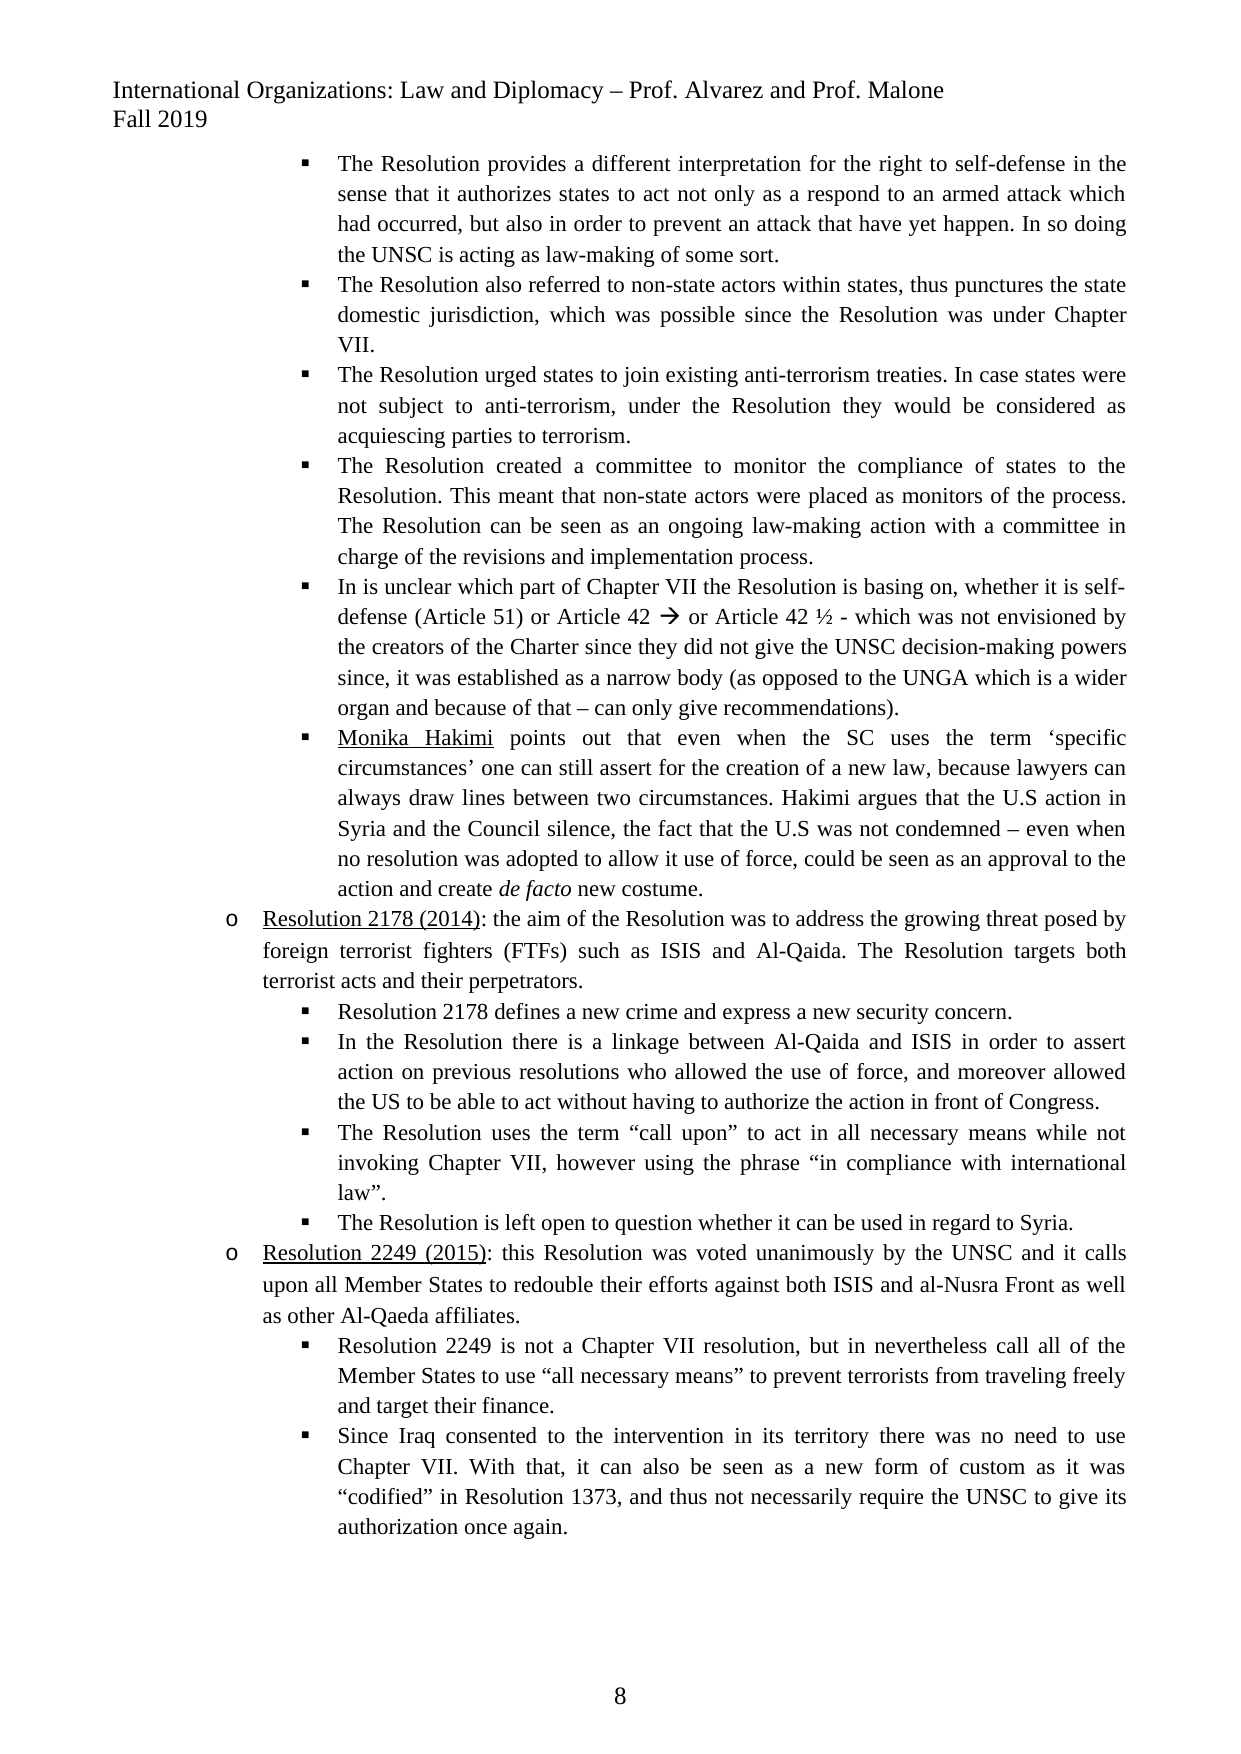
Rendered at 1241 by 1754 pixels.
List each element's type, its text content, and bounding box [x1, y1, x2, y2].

list Since Iraq consented to the intervention in its territory there was no need to use Chapter VII. With that, it can also be seen as a new form of custom as it was “codified” in Resolution 1373, and thus not necessarily require the UNSC to give its authorization once again. [300, 1422, 1128, 1539]
list In the Resolution there is a linkage between Al-Qaida and ISIS in order to assert action on previous resolutions who allowed the use of force, and moreover allowed the US to be able to act without having to authorize the action in front of Congress. [300, 1028, 1128, 1115]
list Resolution 2249 (2015): this Resolution was voted unanimously by the UNSC and it calls upon all Member States to redouble their efforts against both ISIS and al-Nusra Front as well as other Al-Qaeda affiliates. [225, 1239, 1128, 1328]
list The Resolution also referred to non-state actors within states, thus punctures the state domestic jurisdiction, which was possible since the Resolution was under Chapter VII. [300, 271, 1128, 358]
list Resolution 2178 (2014): the aim of the Resolution was to address the growing threat posed by foreign terrorist fighters (FTFs) such as ISIS and Al-Qaida. The Resolution targets both terrorist acts and their perpetrators. [225, 905, 1128, 994]
list The Resolution provides a different interpretation for the right to self-defense in the sense that it authorizes states to act not only as a respond to an armed attack which had occurred, but also in order to prevent an attack that have yet happen. In so doing the UNSC is acting as law-making of some sort. [300, 150, 1128, 267]
list The Resolution is left open to question whether it can be used in regard to Syria. [300, 1209, 1128, 1236]
list Resolution 2249 is not a Chapter VII resolution, but in nevertheless call all of the Member States to use “all necessary means” to prevent terrorists from traveling freely and target their finance. [300, 1332, 1128, 1419]
list In is unclear which part of Chapter VII the Resolution is basing on, whether it is self-defense (Article 51) or Article 42 or Article 42 ½ - which was not envisioned by the creators of the Charter since they did not give the UNSC decision-making powers since, it was established as a narrow body (as opposed to the UNGA which is a wider organ and because of that – can only give recommendations). [300, 573, 1128, 720]
list Monika Hakimi points out that even when the SC uses the term ‘specific circumstances’ one can still assert for the creation of a new law, because lawyers can always draw lines between two circumstances. Hakimi argues that the U.S action in Syria and the Council silence, the fact that the U.S was not condemned – even when no resolution was adopted to allow it use of force, could be seen as an approval to the action and create de facto new costume. [300, 724, 1128, 901]
list The Resolution created a committee to monitor the compliance of states to the Resolution. This meant that non-state actors were placed as monitors of the process. The Resolution can be seen as an ongoing law-making action with a committee in charge of the revisions and implementation process. [300, 452, 1128, 569]
list Resolution 2178 defines a new crime and express a new security concern. [300, 998, 1128, 1024]
list The Resolution uses the term “call upon” to act in all necessary means while not invoking Chapter VII, however using the phrase “in compliance with international law”. [300, 1118, 1128, 1205]
list The Resolution urged states to join existing anti-terrorism treaties. In case states were not subject to anti-terrorism, under the Resolution they would be considered as acquiescing parties to terrorism. [300, 361, 1128, 448]
